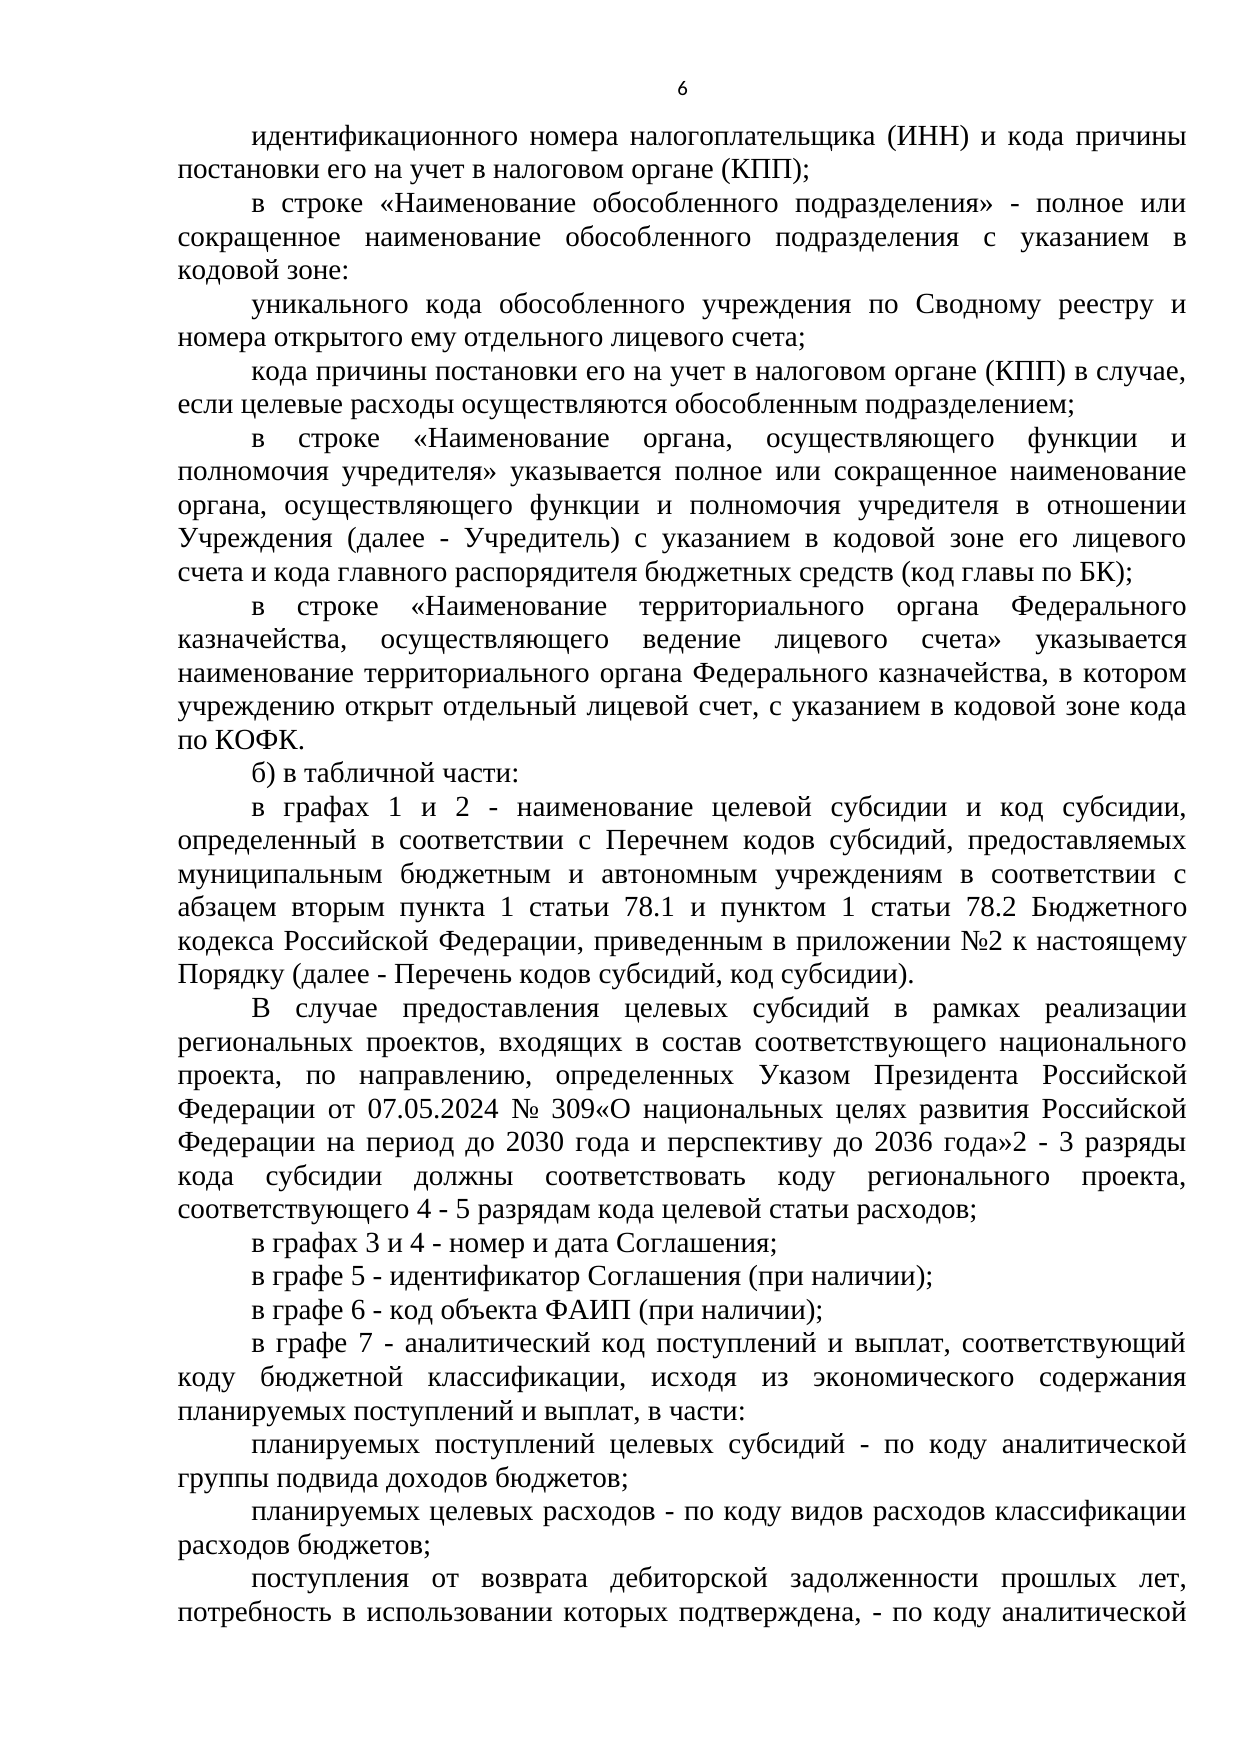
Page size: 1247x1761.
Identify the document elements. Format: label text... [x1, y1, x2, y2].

text в графах 1 и 2 - наименование целевой субсидии и код субсидии, определенный в соответствии с Перечнем кодов субсидий, предоставляемых муниципальным бюджетным и автономным учреждениям в соответствии с абзацем вторым пункта 1 статьи 78.1 и пунктом 1 статьи 78.2 Бюджетного кодекса Российской Федерации, приведенным в приложении №2 к настоящему Порядку (далее - Перечень кодов субсидий, код субсидии). [177, 789, 1187, 990]
text уникального кода обособленного учреждения по Сводному реестру и номера открытого ему отдельного лицевого счета; [177, 286, 1187, 353]
text в графах 3 и 4 - номер и дата Соглашения; [177, 1225, 1187, 1258]
text идентификационного номера налогоплательщика (ИНН) и кода причины постановки его на учет в налоговом органе (КПП); [177, 118, 1187, 185]
text кода причины постановки его на учет в налоговом органе (КПП) в случае, если целевые расходы осуществляются обособленным подразделением; [177, 353, 1187, 420]
text б) в табличной части: [177, 755, 1187, 789]
text в строке «Наименование обособленного подразделения» - полное или сокращенное наименование обособленного подразделения с указанием в кодовой зоне: [177, 185, 1187, 286]
text в графе 7 - аналитический код поступлений и выплат, соответствующий коду бюджетной классификации, исходя из экономического содержания планируемых поступлений и выплат, в части: [177, 1326, 1187, 1426]
text планируемых поступлений целевых субсидий - по коду аналитической группы подвида доходов бюджетов; [177, 1426, 1187, 1493]
text планируемых целевых расходов - по коду видов расходов классификации расходов бюджетов; [177, 1493, 1187, 1560]
text в строке «Наименование органа, осуществляющего функции и полномочия учредителя» указывается полное или сокращенное наименование органа, осуществляющего функции и полномочия учредителя в отношении Учреждения (далее - Учредитель) с указанием в кодовой зоне его лицевого счета и кода главного распорядителя бюджетных средств (код главы по БК); [177, 420, 1187, 588]
text В случае предоставления целевых субсидий в рамках реализации региональных проектов, входящих в состав соответствующего национального проекта, по направлению, определенных Указом Президента Российской Федерации от 07.05.2024 № 309«О национальных целях развития Российской Федерации на период до 2030 года и перспективу до 2036 года»2 - 3 разряды кода субсидии должны соответствовать коду регионального проекта, соответствующего 4 - 5 разрядам кода целевой статьи расходов; [177, 990, 1187, 1225]
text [177, 1560, 1187, 1627]
text в графе 6 - код объекта ФАИП (при наличии); [177, 1292, 1187, 1326]
text в строке «Наименование территориального органа Федерального казначейства, осуществляющего ведение лицевого счета» указывается наименование территориального органа Федерального казначейства, в котором учреждению открыт отдельный лицевой счет, с указанием в кодовой зоне кода по КОФК. [177, 588, 1187, 755]
text в графе 5 - идентификатор Соглашения (при наличии); [177, 1258, 1187, 1292]
